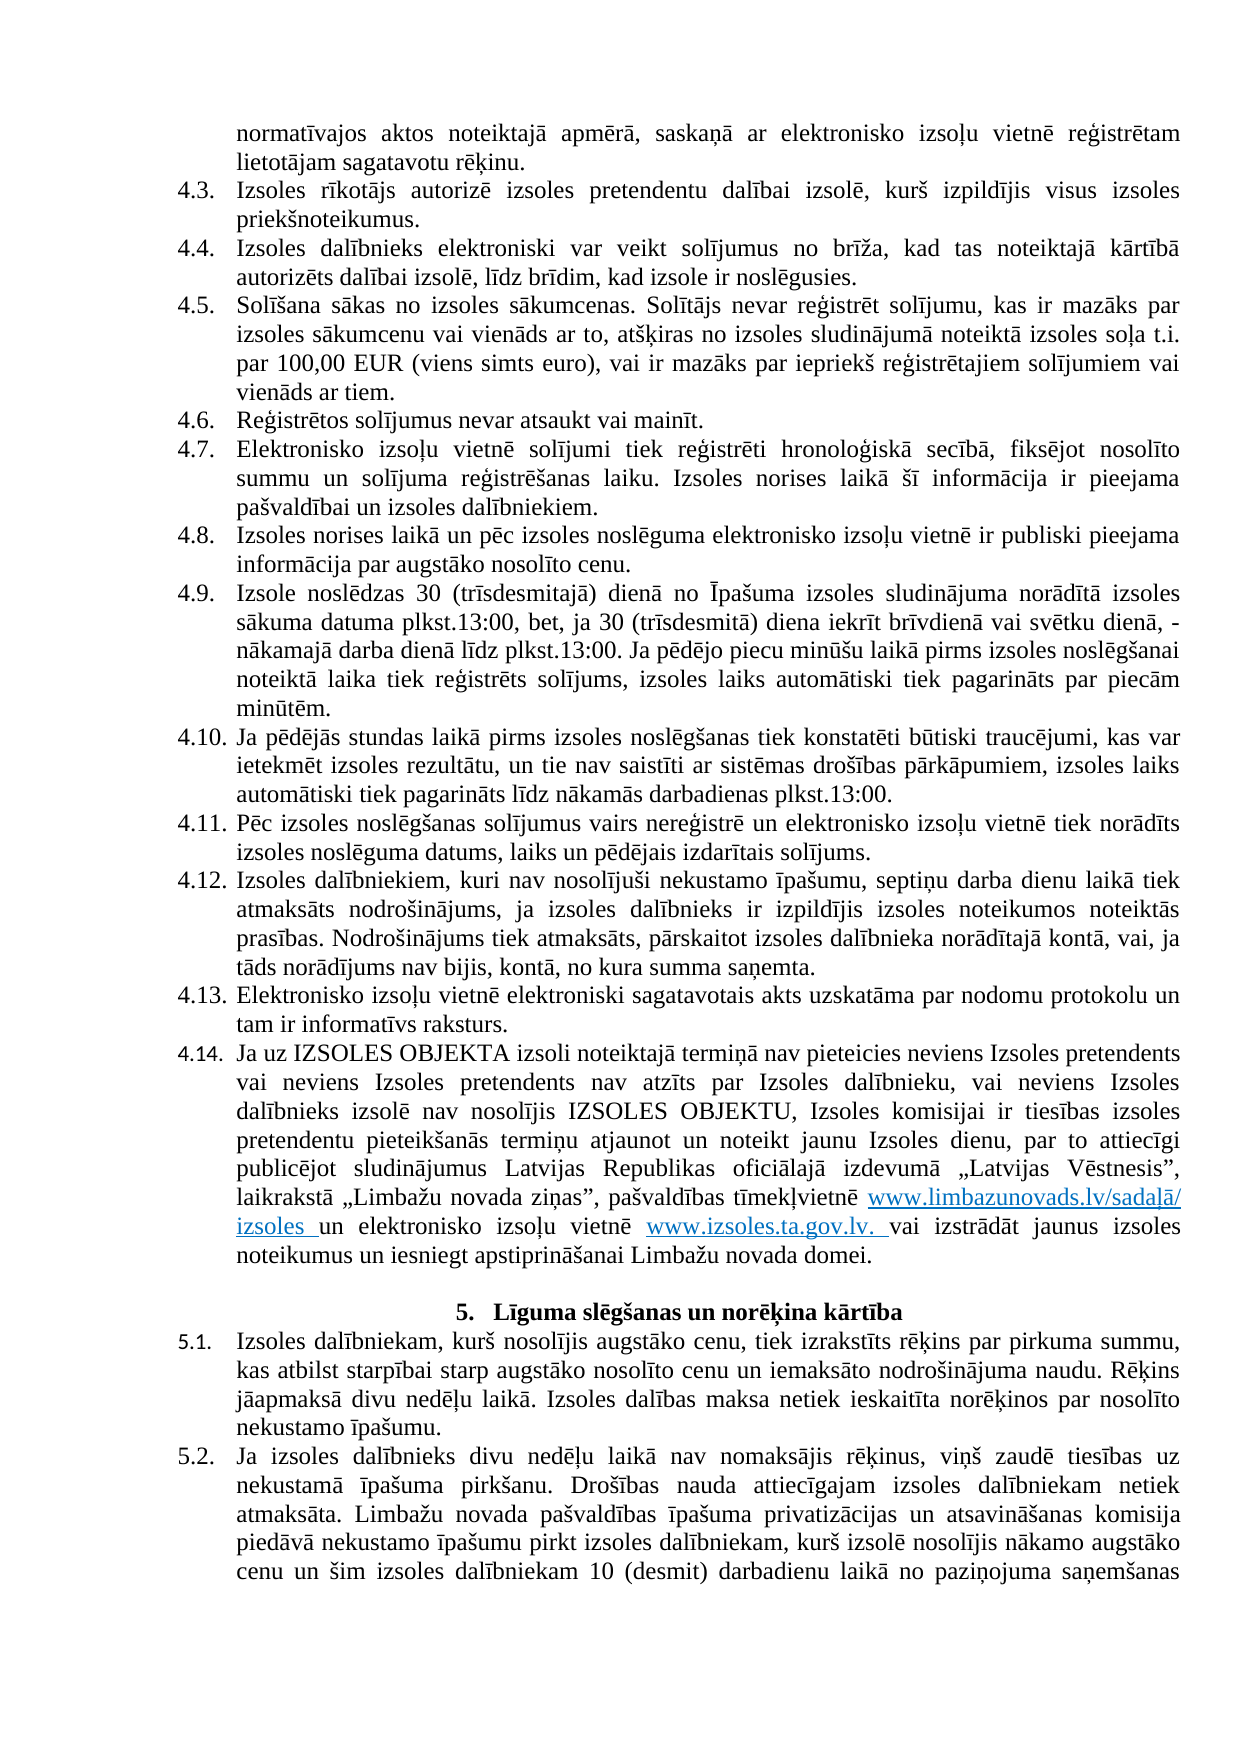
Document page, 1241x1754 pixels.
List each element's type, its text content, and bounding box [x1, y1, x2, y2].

list Pēc izsoles noslēgšanas solījumus vairs nereģistrē un elektronisko izsoļu vietnē tiek norādīts izsoles noslēguma datums, laiks un pēdējais izdarītais solījums. [177, 808, 1181, 866]
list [177, 1441, 1181, 1585]
list Reģistrētos solījumus nevar atsaukt vai mainīt. [177, 406, 1181, 434]
list Izsoles rīkotājs autorizē izsoles pretendentu dalībai izsolē, kurš izpildījis visus izsoles priekšnoteikumus. [177, 176, 1181, 233]
list Ja uz IZSOLES OBJEKTA izsoli noteiktajā termiņā nav pieteicies neviens Izsoles pretendents vai neviens Izsoles pretendents nav atzīts par Izsoles dalībnieku, vai neviens Izsoles dalībnieks izsolē nav nosolījis IZSOLES OBJEKTU, Izsoles komisijai ir tiesības izsoles pretendentu pieteikšanās termiņu atjaunot un noteikt jaunu Izsoles dienu, par to attiecīgi publicējot sludinājumus Latvijas Republikas oficiālajā izdevumā „Latvijas Vēstnesis”, laikrakstā „Limbažu novada ziņas”, pašvaldības tīmekļvietnē www.limbazunovads.lv/sadaļā/ izsoles un elektronisko izsoļu vietnē www.izsoles.ta.gov.lv. vai izstrādāt jaunus izsoles noteikumus un iesniegt apstiprināšanai Limbažu novada domei. [177, 1038, 1181, 1268]
list Elektronisko izsoļu vietnē solījumi tiek reģistrēti hronoloģiskā secībā, fiksējot nosolīto summu un solījuma reģistrēšanas laiku. Izsoles norises laikā šī informācija ir pieejama pašvaldībai un izsoles dalībniekiem. [177, 434, 1181, 521]
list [177, 118, 1181, 176]
list Izsoles dalībniekam, kurš nosolījis augstāko cenu, tiek izrakstīts rēķins par pirkuma summu, kas atbilst starpībai starp augstāko nosolīto cenu un iemaksāto nodrošinājuma naudu. Rēķins jāapmaksā divu nedēļu laikā. Izsoles dalības maksa netiek ieskaitīta norēķinos par nosolīto nekustamo īpašumu. [177, 1326, 1181, 1441]
list Izsoles norises laikā un pēc izsoles noslēguma elektronisko izsoļu vietnē ir publiski pieejama informācija par augstāko nosolīto cenu. [177, 521, 1181, 578]
list Izsole noslēdzas 30 (trīsdesmitajā) dienā no Īpašuma izsoles sludinājuma norādītā izsoles sākuma datuma plkst.13:00, bet, ja 30 (trīsdesmitā) diena iekrīt brīvdienā vai svētku dienā, - nākamajā darba dienā līdz plkst.13:00. Ja pēdējo piecu minūšu laikā pirms izsoles noslēgšanai noteiktā laika tiek reģistrēts solījums, izsoles laiks automātiski tiek pagarināts par piecām minūtēm. [177, 578, 1181, 722]
list Elektronisko izsoļu vietnē elektroniski sagatavotais akts uzskatāma par nodomu protokolu un tam ir informatīvs raksturs. [177, 981, 1181, 1038]
list Izsoles dalībniekiem, kuri nav nosolījuši nekustamo īpašumu, septiņu darba dienu laikā tiek atmaksāts nodrošinājums, ja izsoles dalībnieks ir izpildījis izsoles noteikumos noteiktās prasības. Nodrošinājums tiek atmaksāts, pārskaitot izsoles dalībnieka norādītajā kontā, vai, ja tāds norādījums nav bijis, kontā, no kura summa saņemta. [177, 866, 1181, 981]
list Līguma slēgšanas un norēķina kārtība [177, 1297, 1181, 1326]
list Izsoles dalībnieks elektroniski var veikt solījumus no brīža, kad tas noteiktajā kārtībā autorizēts dalībai izsolē, līdz brīdim, kad izsole ir noslēgusies. [177, 233, 1181, 291]
list Ja pēdējās stundas laikā pirms izsoles noslēgšanas tiek konstatēti būtiski traucējumi, kas var ietekmēt izsoles rezultātu, un tie nav saistīti ar sistēmas drošības pārkāpumiem, izsoles laiks automātiski tiek pagarināts līdz nākamās darbadienas plkst.13:00. [177, 722, 1181, 808]
list Solīšana sākas no izsoles sākumcenas. Solītājs nevar reģistrēt solījumu, kas ir mazāks par izsoles sākumcenu vai vienāds ar to, atšķiras no izsoles sludinājumā noteiktā izsoles soļa t.i. par 100,00 EUR (viens simts euro), vai ir mazāks par iepriekš reģistrētajiem solījumiem vai vienāds ar tiem. [177, 291, 1181, 406]
